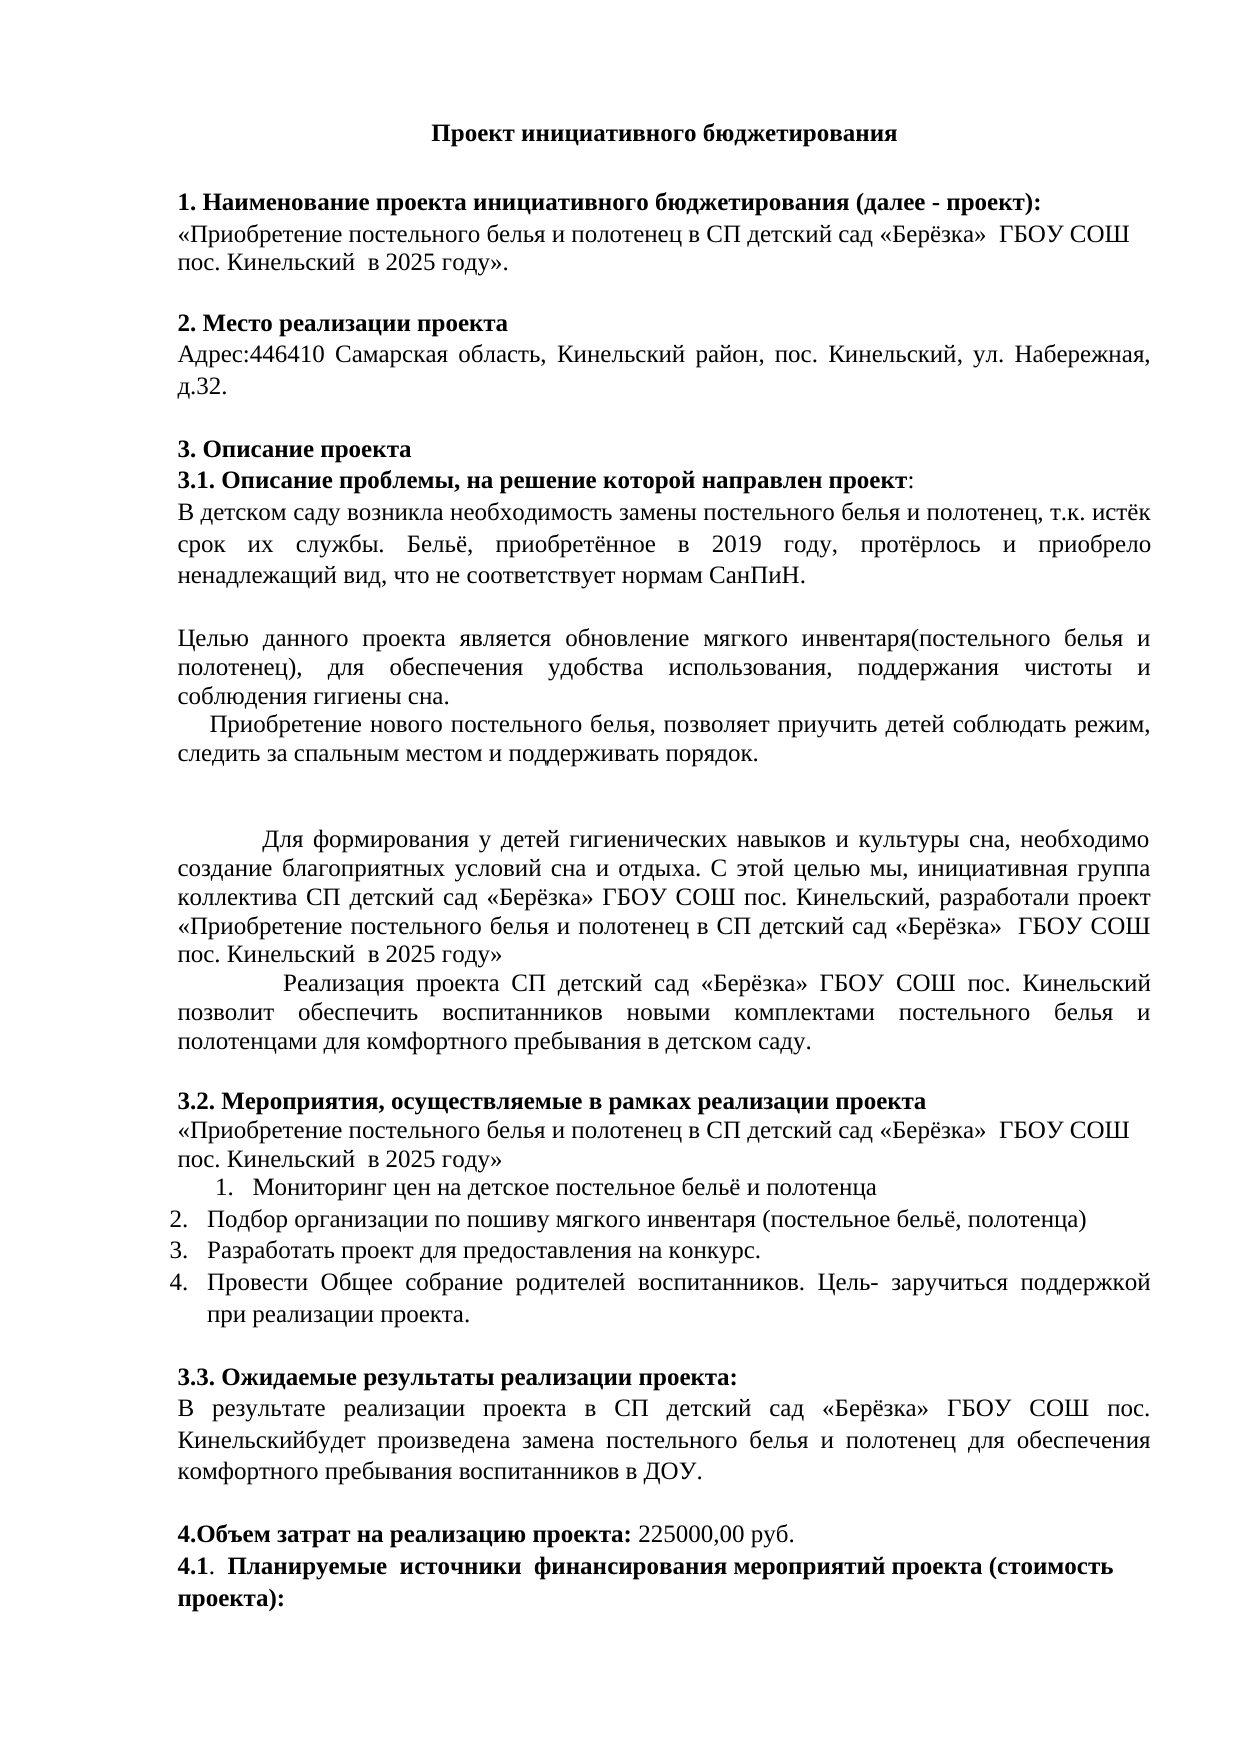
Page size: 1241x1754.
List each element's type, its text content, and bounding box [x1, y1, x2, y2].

text Для формирования у детей гигиенических навыков и культуры сна, необходимо создание благоприятных условий сна и отдыха. С этой целью мы, инициативная группа коллектива СП детский сад «Берёзка» ГБОУ СОШ пос. Кинельский, разработали проект «Приобретение постельного белья и полотенец в СП детский сад «Берёзка» ГБОУ СОШ пос. Кинельский в 2025 году» [177, 824, 1152, 968]
text В результате реализации проекта в СП детский сад «Берёзка» ГБОУ СОШ пос. Кинельскийбудет произведена замена постельного белья и полотенец для обеспечения комфортного пребывания воспитанников в ДОУ. [177, 1393, 1152, 1485]
text 3.2. Мероприятия, осуществляемые в рамках реализации проекта [177, 1086, 1152, 1115]
list Разработать проект для предоставления на конкурс. [169, 1236, 1152, 1264]
text Целью данного проекта является обновление мягкого инвентаря(постельного белья и полотенец), для обеспечения удобства использования, поддержания чистоты и соблюдения гигиены сна. [177, 623, 1152, 709]
list Подбор организации по пошиву мягкого инвентаря (постельное бельё, полотенца) [169, 1204, 1152, 1233]
list Мониторинг цен на детское постельное бельё и полотенца [215, 1172, 1152, 1201]
text 3.3. Ожидаемые результаты реализации проекта: [177, 1362, 1152, 1391]
text 3. Описание проекта [177, 434, 1152, 463]
text 3.1. Описание проблемы, на решение которой направлен проект: [177, 466, 1152, 494]
text 2. Место реализации проекта [177, 308, 1152, 336]
list Провести Общее собрание родителей воспитанников. Цель- заручиться поддержкой при реализации проекта. [169, 1267, 1152, 1327]
text Адрес:446410 Самарская область, Кинельский район, пос. Кинельский, ул. Набережная, д.32. [177, 339, 1152, 399]
text проекта): [177, 1583, 1152, 1611]
text 4.Объем затрат на реализацию проекта: 225000,00 руб. [177, 1519, 1152, 1548]
text Реализация проекта СП детский сад «Берёзка» ГБОУ СОШ пос. Кинельский позволит обеспечить воспитанников новыми комплектами постельного белья и полотенцами для комфортного пребывания в детском саду. [177, 968, 1152, 1054]
text 1. Наименование проекта инициативного бюджетирования (далее - проект): [177, 187, 1152, 216]
text 4.1. Планируемые источники финансирования мероприятий проекта (стоимость [177, 1551, 1152, 1580]
text Приобретение нового постельного белья, позволяет приучить детей соблюдать режим, следить за спальным местом и поддерживать порядок. [177, 709, 1152, 767]
text «Приобретение постельного белья и полотенец в СП детский сад «Берёзка» ГБОУ СОШ пос. Кинельский в 2025 году» [177, 1115, 1152, 1172]
text В детском саду возникла необходимость замены постельного белья и полотенец, т.к. истёк срок их службы. Бельё, приобретённое в 2019 году, протёрлось и приобрело ненадлежащий вид, что не соответствует нормам СанПиН. [177, 497, 1152, 589]
text «Приобретение постельного белья и полотенец в СП детский сад «Берёзка» ГБОУ СОШ пос. Кинельский в 2025 году». [177, 219, 1152, 276]
text Проект инициативного бюджетирования [177, 118, 1152, 147]
